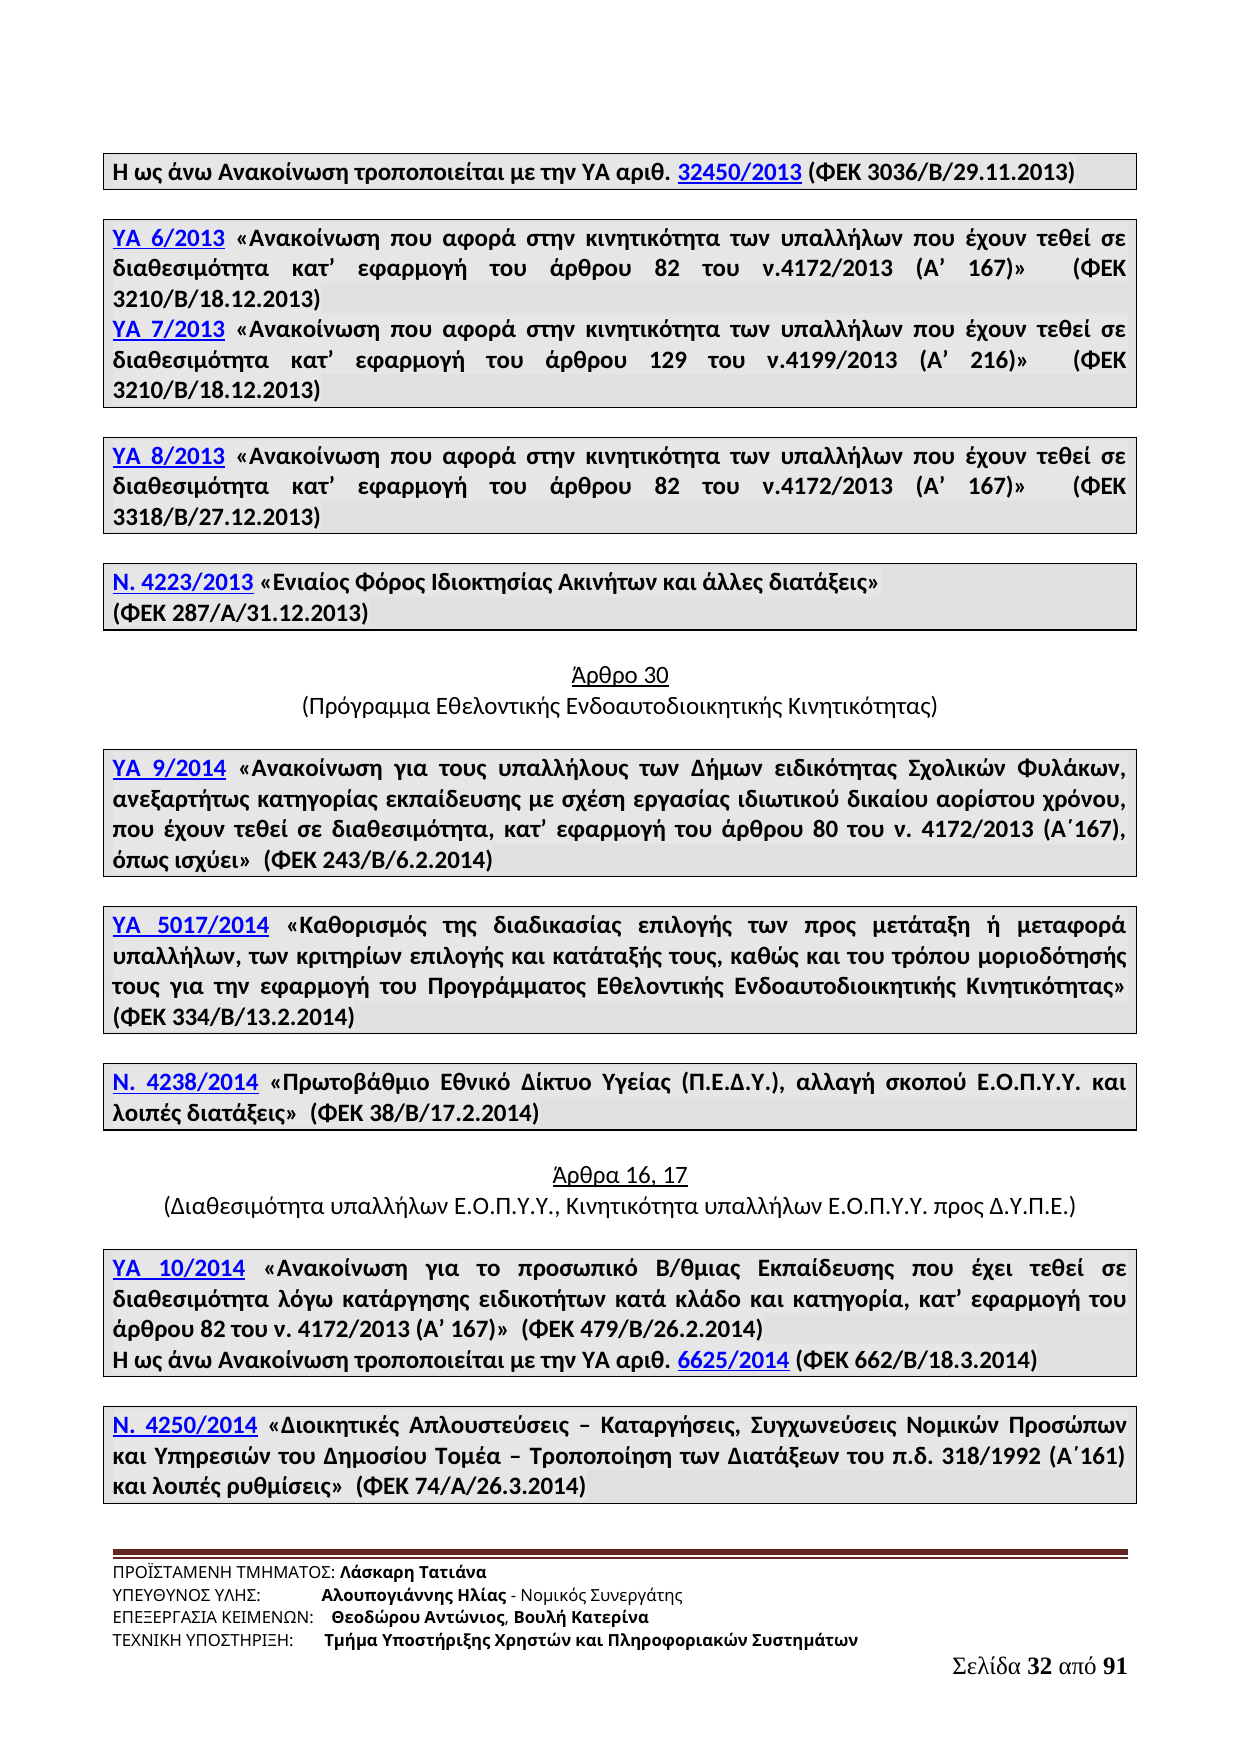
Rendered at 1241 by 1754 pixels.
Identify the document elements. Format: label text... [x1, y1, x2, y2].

text ΥΑ 9/2014 «Ανακοίνωση για τους υπαλλήλους των Δήμων ειδικότητας Σχολικών Φυλάκων, ανεξαρτήτως κατηγορίας εκπαίδευσης με σχέση εργασίας ιδιωτικού δικαίου αορίστου χρόνου, που έχουν τεθεί σε διαθεσιμότητα, κατ’ εφαρμογή του άρθρου 80 του ν. 4172/2013 (Α΄167), όπως ισχύει» (ΦΕΚ 243/Β/6.2.2014) [104, 750, 1136, 876]
text ΥΑ 7/2013 «Ανακοίνωση που αφορά στην κινητικότητα των υπαλλήλων που έχουν τεθεί σε διαθεσιμότητα κατ’ εφαρμογή του άρθρου 129 του ν.4199/2013 (Α’ 216)» (ΦΕΚ 3210/Β/18.12.2013) [104, 310, 1136, 407]
text (Διαθεσιμότητα υπαλλήλων Ε.Ο.Π.Υ.Υ., Κινητικότητα υπαλλήλων Ε.Ο.Π.Υ.Υ. προς Δ.Υ.Π.Ε.) [112, 1190, 1128, 1220]
text ΥΑ 8/2013 «Ανακοίνωση που αφορά στην κινητικότητα των υπαλλήλων που έχουν τεθεί σε διαθεσιμότητα κατ’ εφαρμογή του άρθρου 82 του ν.4172/2013 (Α’ 167)» (ΦΕΚ 3318/Β/27.12.2013) [104, 438, 1136, 533]
text ΥΑ 5017/2014 «Καθορισμός της διαδικασίας επιλογής των προς μετάταξη ή μεταφορά υπαλλήλων, των κριτηρίων επιλογής και κατάταξής τους, καθώς και του τρόπου μοριοδότησής τους για την εφαρμογή του Προγράμματος Εθελοντικής Ενδοαυτοδιοικητικής Κινητικότητας» (ΦΕΚ 334/Β/13.2.2014) [104, 907, 1136, 1033]
text Ν. 4238/2014 «Πρωτοβάθμιο Εθνικό Δίκτυο Υγείας (Π.Ε.Δ.Υ.), αλλαγή σκοπού Ε.Ο.Π.Υ.Υ. και λοιπές διατάξεις» (ΦΕΚ 38/Β/17.2.2014) [104, 1064, 1136, 1129]
text Άρθρο 30 [112, 659, 1128, 690]
text Ν. 4223/2013 «Ενιαίος Φόρος Ιδιοκτησίας Ακινήτων και άλλες διατάξεις» [104, 564, 1136, 594]
text (Πρόγραμμα Εθελοντικής Ενδοαυτοδιοικητικής Κινητικότητας) [112, 690, 1128, 720]
text ΥΑ 6/2013 «Ανακοίνωση που αφορά στην κινητικότητα των υπαλλήλων που έχουν τεθεί σε διαθεσιμότητα κατ’ εφαρμογή του άρθρου 82 του ν.4172/2013 (Α’ 167)» (ΦΕΚ 3210/Β/18.12.2013) [104, 220, 1136, 310]
text (ΦΕΚ 287/Α/31.12.2013) [104, 594, 1136, 629]
text Άρθρα 16, 17 [112, 1159, 1128, 1190]
text Ν. 4250/2014 «Διοικητικές Απλουστεύσεις – Καταργήσεις, Συγχωνεύσεις Νομικών Προσώπων και Υπηρεσιών του Δημοσίου Τομέα – Τροποποίηση των Διατάξεων του π.δ. 318/1992 (Α΄161) και λοιπές ρυθμίσεις» (ΦΕΚ 74/Α/26.3.2014) [104, 1407, 1136, 1503]
text ΥΑ 10/2014 «Ανακοίνωση για το προσωπικό Β/θμιας Εκπαίδευσης που έχει τεθεί σε διαθεσιμότητα λόγω κατάργησης ειδικοτήτων κατά κλάδο και κατηγορία, κατ’ εφαρμογή του άρθρου 82 του ν. 4172/2013 (Α’ 167)» (ΦΕΚ 479/Β/26.2.2014) [104, 1250, 1136, 1341]
text Η ως άνω Ανακοίνωση τροποποιείται με την ΥΑ αριθ. 6625/2014 (ΦΕΚ 662/Β/18.3.2014) [104, 1341, 1136, 1376]
text Η ως άνω Ανακοίνωση τροποποιείται με την ΥΑ αριθ. 32450/2013 (ΦΕΚ 3036/Β/29.11.2013) [104, 154, 1136, 189]
